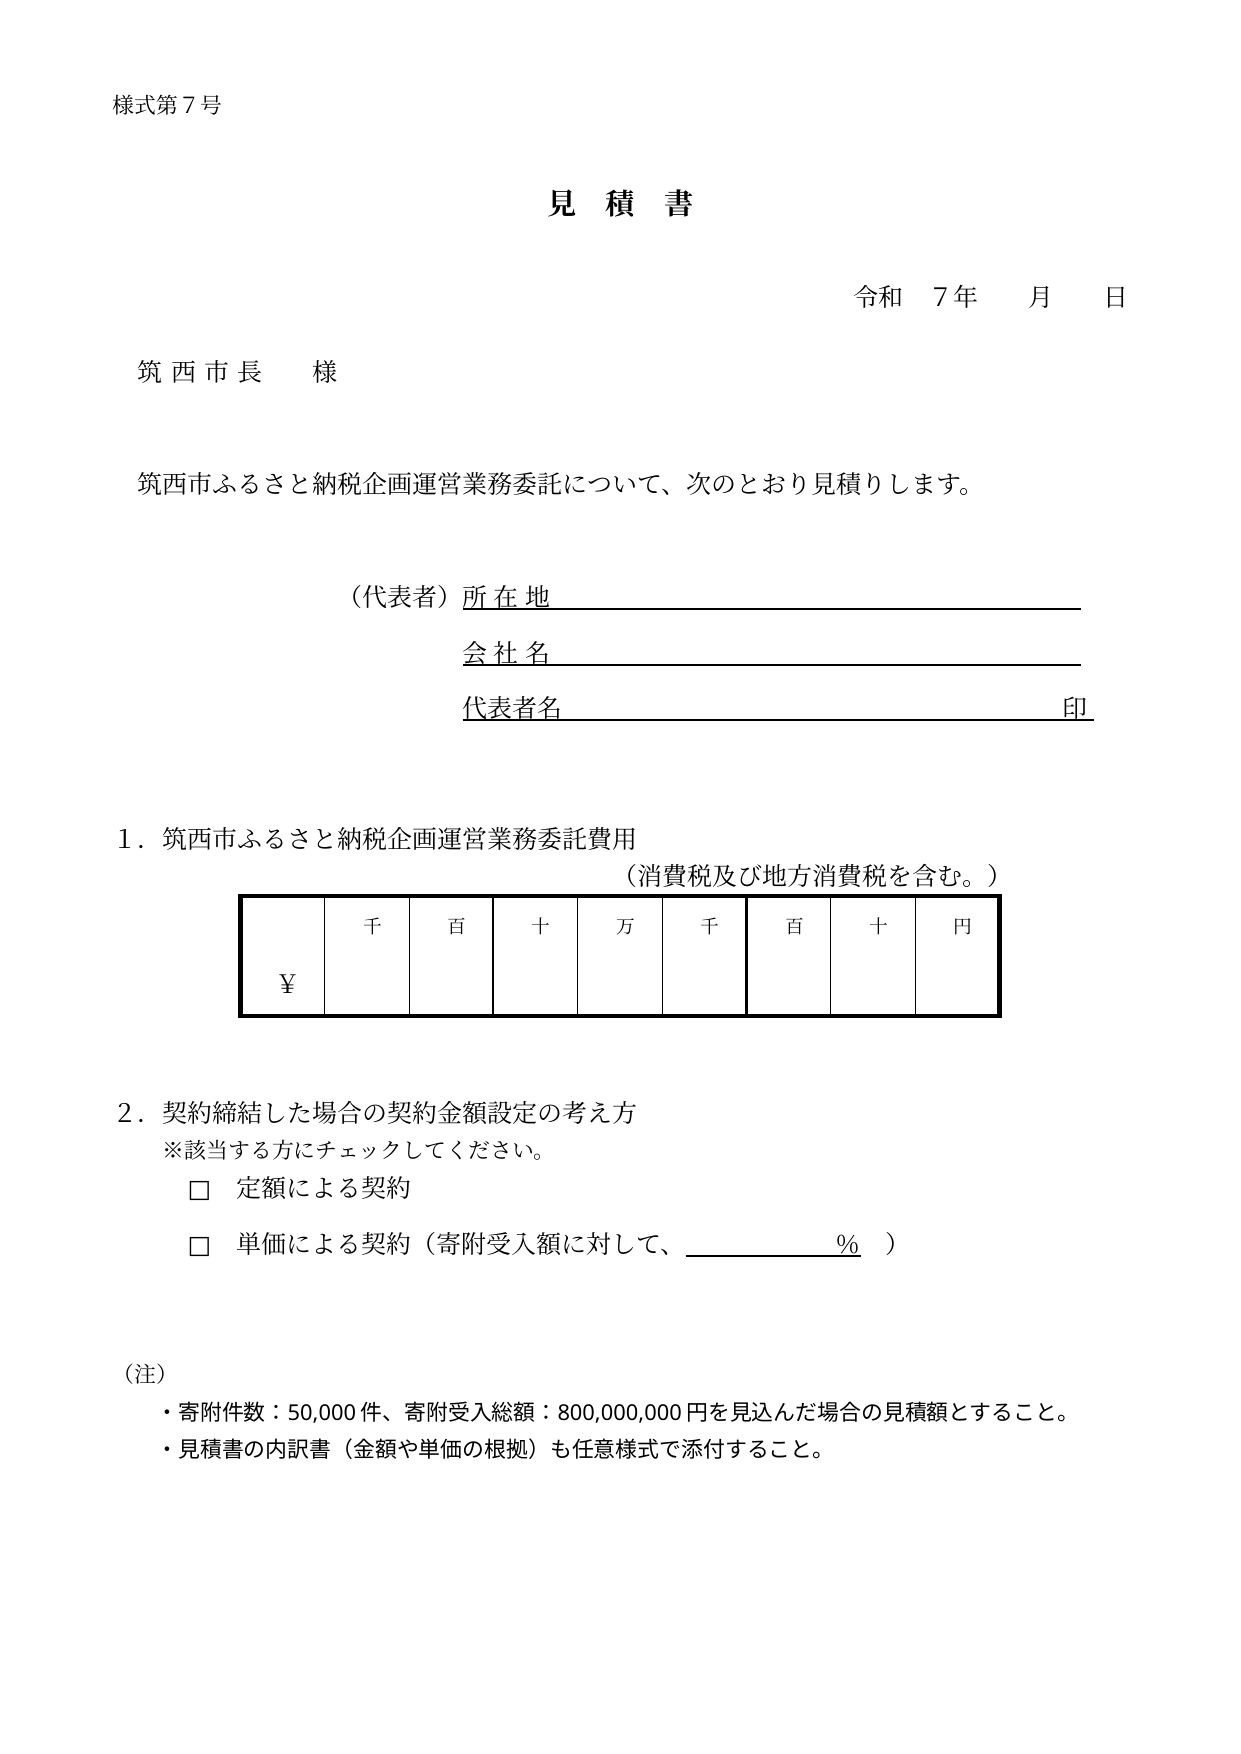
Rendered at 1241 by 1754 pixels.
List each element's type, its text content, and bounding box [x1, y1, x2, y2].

table_cell ￥ [243, 944, 324, 1013]
table_header 十 [831, 898, 915, 944]
table_cell [494, 944, 577, 1013]
text （消費税及び地方消費税を含む。） [112, 856, 1128, 894]
table_header [243, 898, 324, 944]
text ・見積書の内訳書（金額や単価の根拠）も任意様式で添付すること。 [156, 1429, 1128, 1467]
table_cell [748, 944, 830, 1013]
text （代表者）所在地 [112, 577, 1128, 614]
text 筑西市ふるさと納税企画運営業務委託について、次のとおり見積りします。 [112, 464, 1128, 502]
table_header 百 [748, 898, 830, 944]
text □ 定額による契約 [112, 1168, 1128, 1206]
table_header 百 [410, 898, 492, 944]
text 代表者名 印 [112, 688, 1128, 726]
table_header 万 [578, 898, 662, 944]
table_header 千 [663, 898, 745, 944]
text □ 単価による契約（寄附受入額に対して、 ％ ） [112, 1224, 1128, 1261]
table_cell [325, 944, 409, 1013]
table_cell [410, 944, 492, 1013]
table_cell [578, 944, 662, 1013]
table_cell [831, 944, 915, 1013]
text 会社名 [112, 633, 1128, 670]
table_header 十 [494, 898, 577, 944]
text 見 積 書 [112, 164, 1128, 239]
text ・寄附件数：50,000件、寄附受入総額：800,000,000円を見込んだ場合の見積額とすること。 [156, 1392, 1128, 1429]
text 令和 ７年 月 日 [112, 277, 1128, 314]
text ２．契約締結した場合の契約金額設定の考え方 [112, 1093, 1128, 1131]
text （注） [112, 1354, 1128, 1392]
table_header 円 [916, 898, 997, 944]
text 筑西市長 様 [112, 352, 1128, 389]
table_cell [916, 944, 997, 1013]
table_cell [663, 944, 745, 1013]
table_header 千 [325, 898, 409, 944]
text １．筑西市ふるさと納税企画運営業務委託費用 [112, 819, 1128, 856]
text ※該当する方にチェックしてください。 [112, 1131, 1128, 1168]
